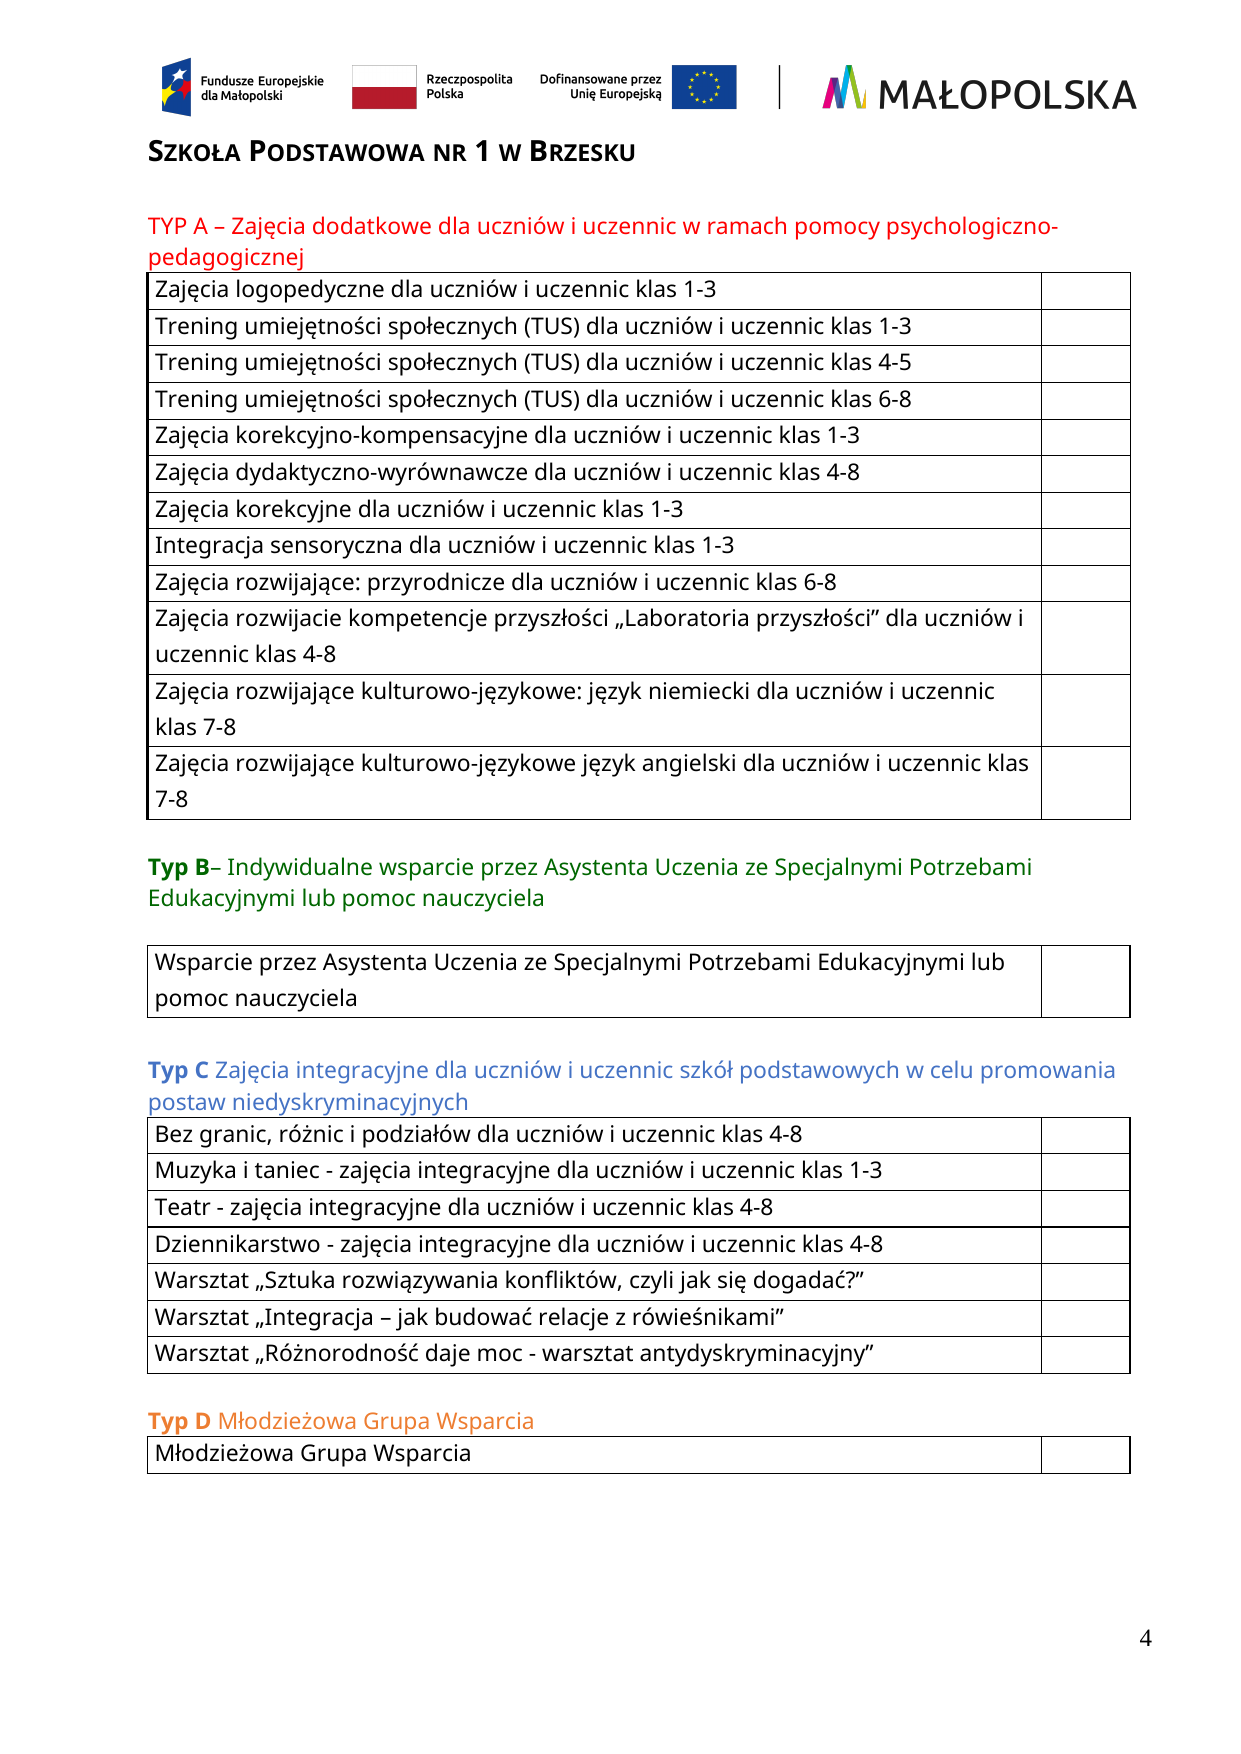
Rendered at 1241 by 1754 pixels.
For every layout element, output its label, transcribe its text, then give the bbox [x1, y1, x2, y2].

table_header Wsparcie przez Asystenta Uczenia ze Specjalnymi Potrzebami Edukacyjnymi lub pomoc nauczyciela [148, 946, 1041, 1017]
text Typ B– Indywidualne wsparcie przez Asystenta Uczenia ze Specjalnymi Potrzebami Edukacyjnymi lub pomoc nauczyciela [148, 851, 1152, 913]
table_cell Zajęcia rozwijające kulturowo-językowe: język niemiecki dla uczniów i uczennic klas 7-8 [149, 675, 1041, 746]
text Typ D Młodzieżowa Grupa Wsparcia [148, 1405, 1152, 1436]
table_cell [1042, 456, 1130, 492]
table_header [1042, 1118, 1129, 1153]
text Szkoła Podstawowa nr 1 w Brzesku [148, 131, 1152, 170]
table_cell Zajęcia dydaktyczno-wyrównawcze dla uczniów i uczennic klas 4-8 [149, 456, 1041, 492]
table_cell Muzyka i taniec - zajęcia integracyjne dla uczniów i uczennic klas 1-3 [148, 1154, 1041, 1190]
table_cell [1042, 675, 1130, 746]
table_cell Integracja sensoryczna dla uczniów i uczennic klas 1-3 [149, 529, 1041, 565]
table_cell [1042, 1228, 1129, 1263]
table_cell [1042, 1337, 1129, 1373]
text TYP A – Zajęcia dodatkowe dla uczniów i uczennic w ramach pomocy psychologiczno-pedagogicznej [148, 210, 1152, 272]
table_header Młodzieżowa Grupa Wsparcia [148, 1437, 1041, 1473]
table_header [1042, 273, 1130, 309]
table_cell Warsztat „Różnorodność daje moc - warsztat antydyskryminacyjny” [148, 1337, 1041, 1373]
table_cell [1042, 383, 1130, 418]
table_cell Trening umiejętności społecznych (TUS) dla uczniów i uczennic klas 4-5 [149, 346, 1041, 382]
table_cell [1042, 310, 1130, 345]
picture [148, 43, 1152, 131]
table_header [1042, 1437, 1129, 1473]
table_cell [1042, 1301, 1129, 1336]
table_cell [1042, 420, 1130, 455]
table_cell Zajęcia rozwijające kulturowo-językowe język angielski dla uczniów i uczennic klas 7-8 [149, 747, 1041, 819]
table_cell [1042, 1191, 1129, 1226]
table_cell Zajęcia rozwijacie kompetencje przyszłości „Laboratoria przyszłości” dla uczniów i uczennic klas 4-8 [149, 602, 1041, 674]
table_cell Zajęcia korekcyjno-kompensacyjne dla uczniów i uczennic klas 1-3 [149, 420, 1041, 455]
table_cell Warsztat „Sztuka rozwiązywania konfliktów, czyli jak się dogadać?” [148, 1264, 1041, 1299]
table_cell Dziennikarstwo - zajęcia integracyjne dla uczniów i uczennic klas 4-8 [148, 1228, 1041, 1263]
table_cell [1042, 566, 1130, 601]
table_cell [1042, 747, 1130, 819]
table_header Bez granic, różnic i podziałów dla uczniów i uczennic klas 4-8 [148, 1118, 1041, 1153]
table_cell [1042, 493, 1130, 528]
table_cell [1042, 346, 1130, 382]
table_cell [1042, 602, 1130, 674]
table_cell [1042, 529, 1130, 565]
text Typ C Zajęcia integracyjne dla uczniów i uczennic szkół podstawowych w celu promowania postaw niedyskryminacyjnych [148, 1054, 1152, 1117]
table_cell Trening umiejętności społecznych (TUS) dla uczniów i uczennic klas 6-8 [149, 383, 1041, 418]
table_header [1042, 946, 1129, 1017]
table_cell Teatr - zajęcia integracyjne dla uczniów i uczennic klas 4-8 [148, 1191, 1041, 1226]
table_cell Warsztat „Integracja – jak budować relacje z rówieśnikami” [148, 1301, 1041, 1336]
table_cell Trening umiejętności społecznych (TUS) dla uczniów i uczennic klas 1-3 [149, 310, 1041, 345]
table_header Zajęcia logopedyczne dla uczniów i uczennic klas 1-3 [149, 273, 1041, 309]
table_cell Zajęcia korekcyjne dla uczniów i uczennic klas 1-3 [149, 493, 1041, 528]
table_cell Zajęcia rozwijające: przyrodnicze dla uczniów i uczennic klas 6-8 [149, 566, 1041, 601]
table_cell [1042, 1264, 1129, 1299]
table_cell [1042, 1154, 1129, 1190]
